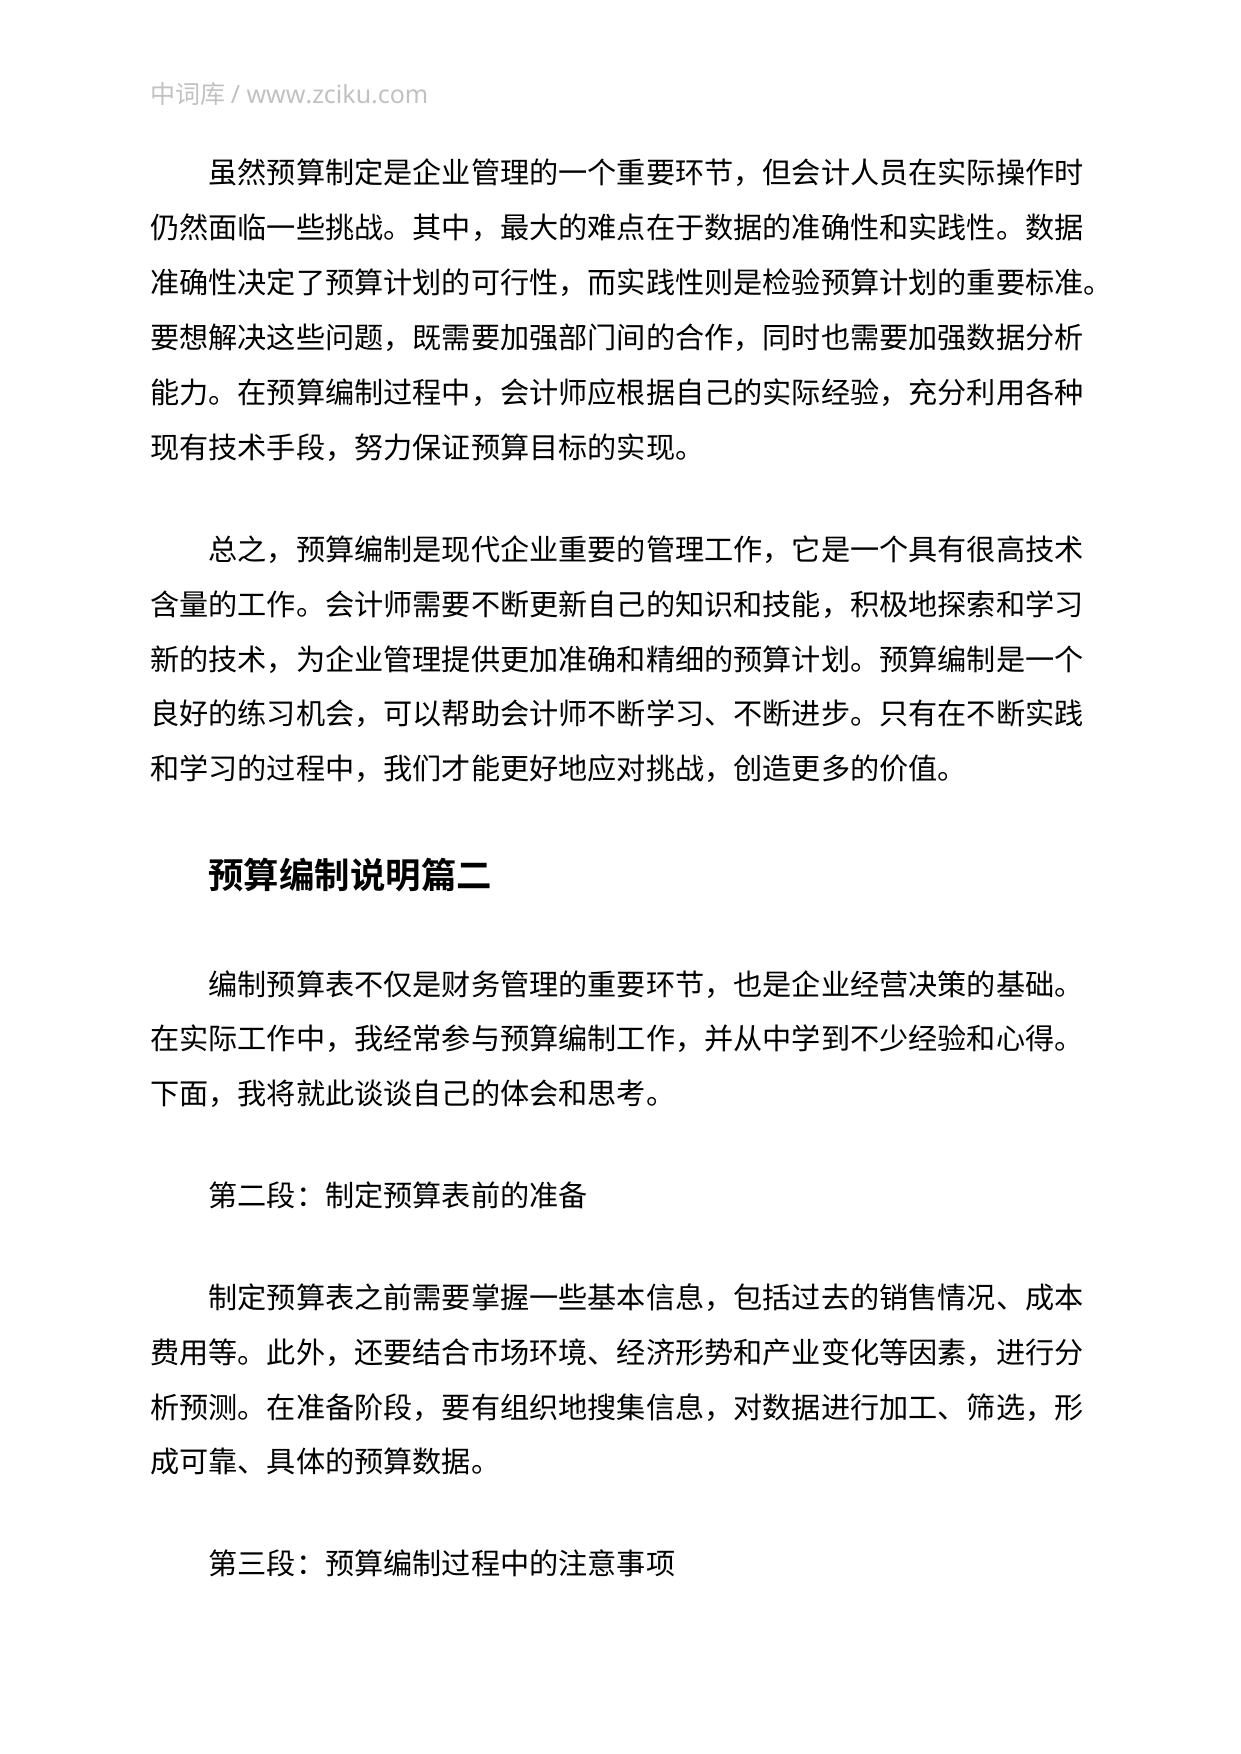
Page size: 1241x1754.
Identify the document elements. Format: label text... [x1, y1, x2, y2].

text 总之，预算编制是现代企业重要的管理工作，它是一个具有很高技术含量的工作。会计师需要不断更新自己的知识和技能，积极地探索和学习新的技术，为企业管理提供更加准确和精细的预算计划。预算编制是一个良好的练习机会，可以帮助会计师不断学习、不断进步。只有在不断实践和学习的过程中，我们才能更好地应对挑战，创造更多的价值。 [150, 526, 1090, 788]
text 第二段：制定预算表前的准备 [150, 1173, 1090, 1215]
text 制定预算表之前需要掌握一些基本信息，包括过去的销售情况、成本费用等。此外，还要结合市场环境、经济形势和产业变化等因素，进行分析预测。在准备阶段，要有组织地搜集信息，对数据进行加工、筛选，形成可靠、具体的预算数据。 [150, 1274, 1090, 1481]
text 预算编制说明篇二 [150, 848, 1090, 899]
text 第三段：预算编制过程中的注意事项 [150, 1541, 1090, 1583]
text 编制预算表不仅是财务管理的重要环节，也是企业经营决策的基础。在实际工作中，我经常参与预算编制工作，并从中学到不少经验和心得。下面，我将就此谈谈自己的体会和思考。 [150, 961, 1090, 1113]
text 虽然预算制定是企业管理的一个重要环节，但会计人员在实际操作时仍然面临一些挑战。其中，最大的难点在于数据的准确性和实践性。数据准确性决定了预算计划的可行性，而实践性则是检验预算计划的重要标准。要想解决这些问题，既需要加强部门间的合作，同时也需要加强数据分析能力。在预算编制过程中，会计师应根据自己的实际经验，充分利用各种现有技术手段，努力保证预算目标的实现。 [150, 150, 1090, 467]
